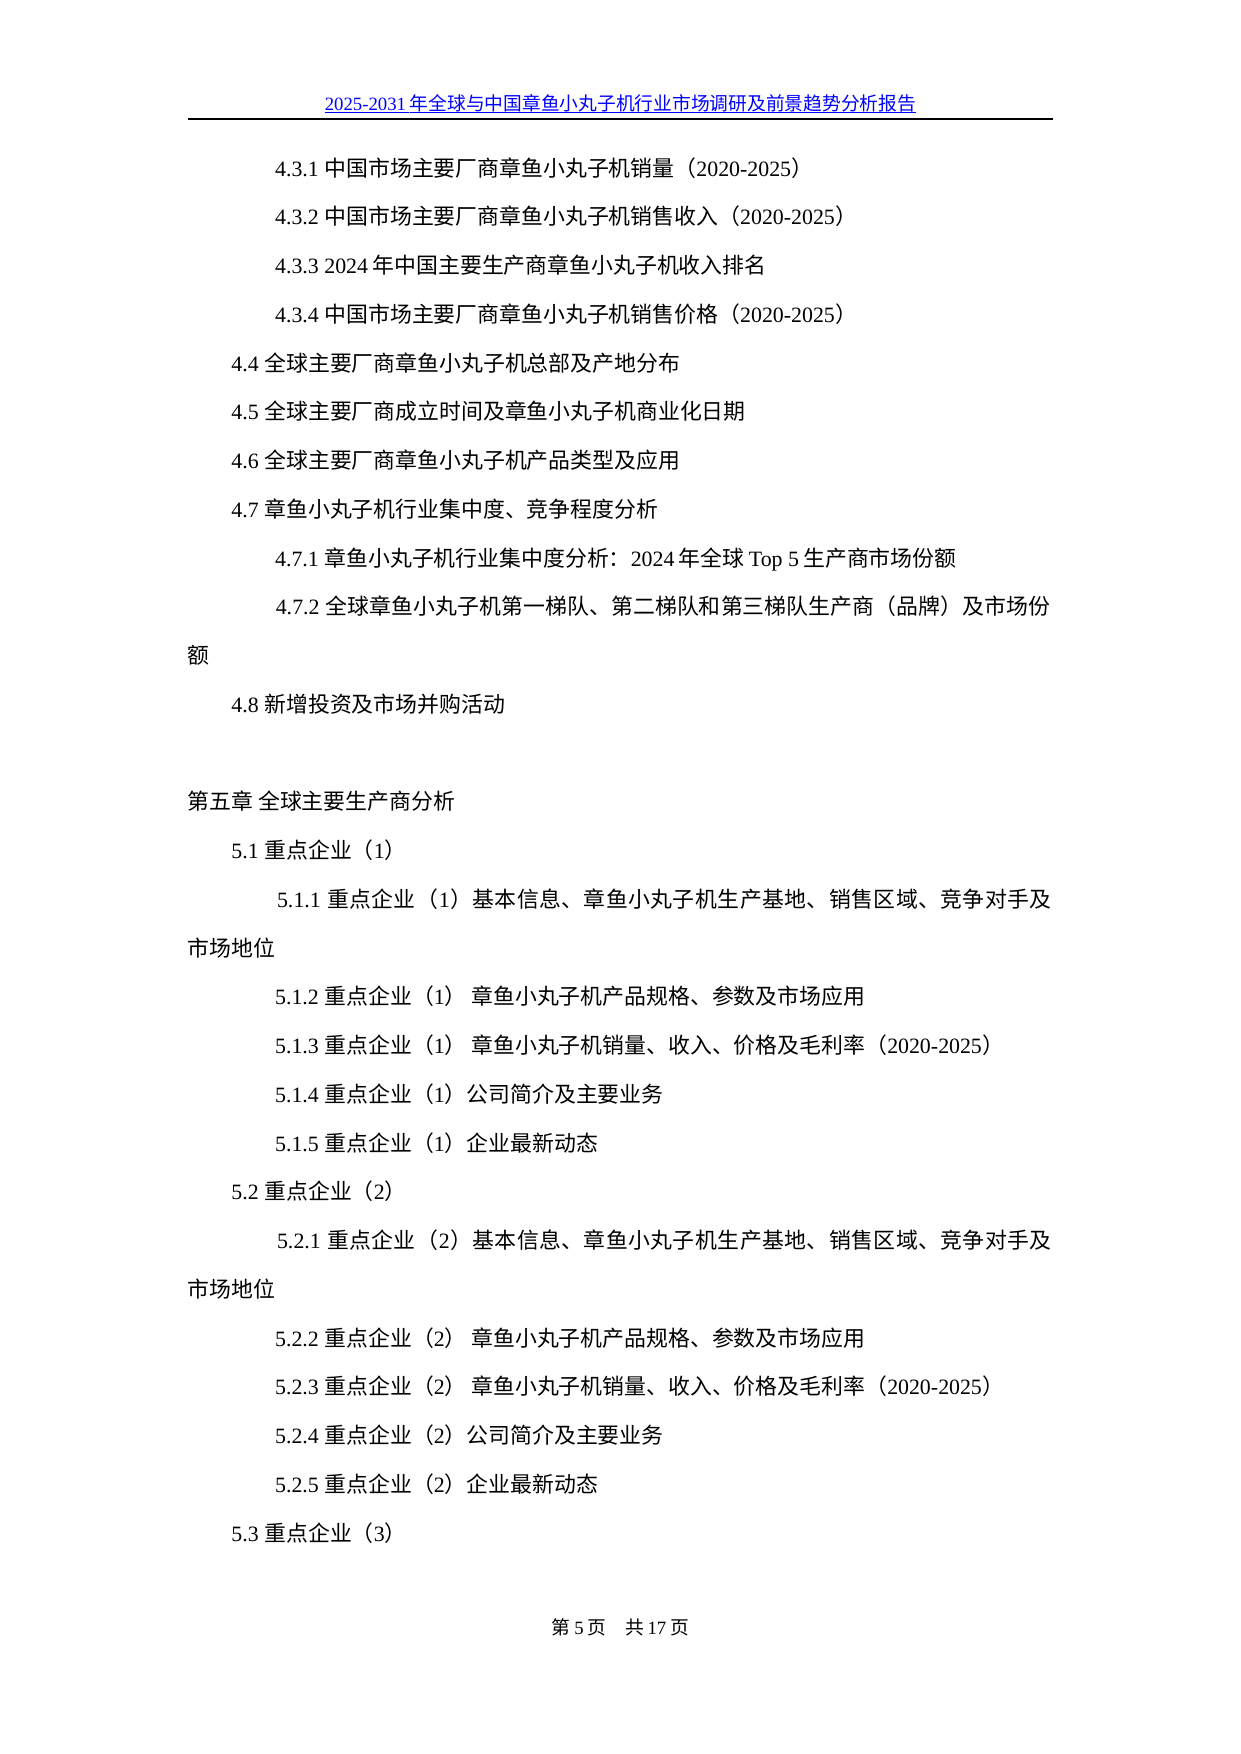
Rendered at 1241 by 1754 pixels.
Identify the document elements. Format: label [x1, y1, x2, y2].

text [187, 150, 1053, 1548]
